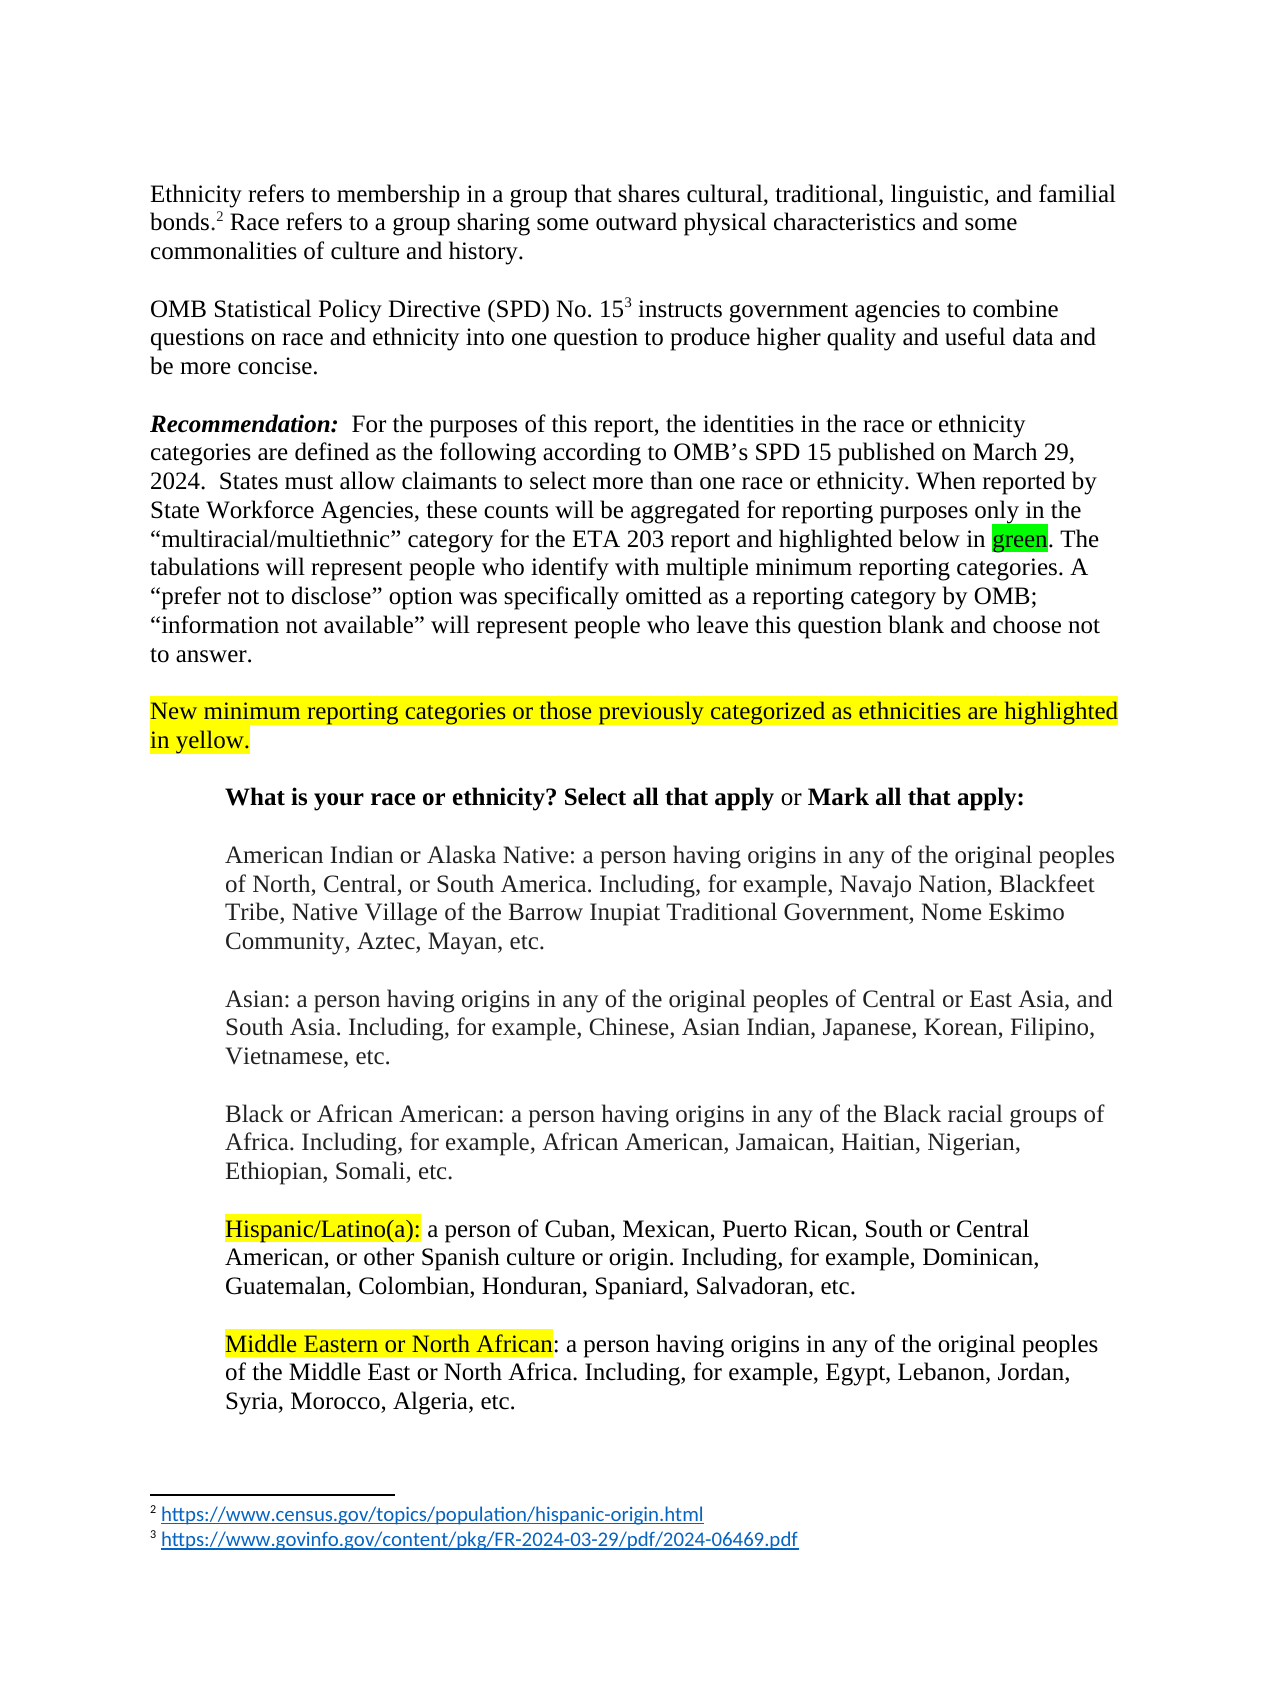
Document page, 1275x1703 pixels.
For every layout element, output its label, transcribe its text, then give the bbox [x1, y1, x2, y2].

text Ethnicity refers to membership in a group that shares cultural, traditional, linguistic, and familial bonds. Race refers to a group sharing some outward physical characteristics and some commonalities of culture and history. [150, 179, 1125, 265]
text Black or African American: a person having origins in any of the Black racial groups of Africa. Including, for example, African American, Jamaican, Haitian, Nigerian, Ethiopian, Somali, etc. [225, 1099, 1125, 1185]
text What is your race or ethnicity? Select all that apply or Mark all that apply: [150, 782, 1125, 811]
text Recommendation: For the purposes of this report, the identities in the race or ethnicity categories are defined as the following according to OMB’s SPD 15 published on March 29, 2024. States must allow claimants to select more than one race or ethnicity. When reported by State Workforce Agencies, these counts will be aggregated for reporting purposes only in the “multiracial/multiethnic” category for the ETA 203 report and highlighted below in green. The tabulations will represent people who identify with multiple minimum reporting categories. A “prefer not to disclose” option was specifically omitted as a reporting category by OMB; “information not available” will represent people who leave this question blank and choose not to answer. [150, 409, 1125, 667]
text Middle Eastern or North African: a person having origins in any of the original peoples of the Middle East or North Africa. Including, for example, Egypt, Lebanon, Jordan, Syria, Morocco, Algeria, etc. [225, 1329, 1125, 1415]
text OMB Statistical Policy Directive (SPD) No. 15 instructs government agencies to combine questions on race and ethnicity into one question to produce higher quality and useful data and be more concise. [150, 294, 1125, 380]
text American Indian or Alaska Native: a person having origins in any of the original peoples of North, Central, or South America. Including, for example, Navajo Nation, Blackfeet Tribe, Native Village of the Barrow Inupiat Traditional Government, Nome Eskimo Community, Aztec, Mayan, etc. [225, 840, 1125, 955]
text Asian: a person having origins in any of the original peoples of Central or East Asia, and South Asia. Including, for example, Chinese, Asian Indian, Japanese, Korean, Filipino, Vietnamese, etc. [225, 984, 1125, 1070]
text New minimum reporting categories or those previously categorized as ethnicities are highlighted in yellow. [250, 696, 1125, 754]
text Hispanic/Latino(a): a person of Cuban, Mexican, Puerto Rican, South or Central American, or other Spanish culture or origin. Including, for example, Dominican, Guatemalan, Colombian, Honduran, Spaniard, Salvadoran, etc. [225, 1214, 1125, 1300]
